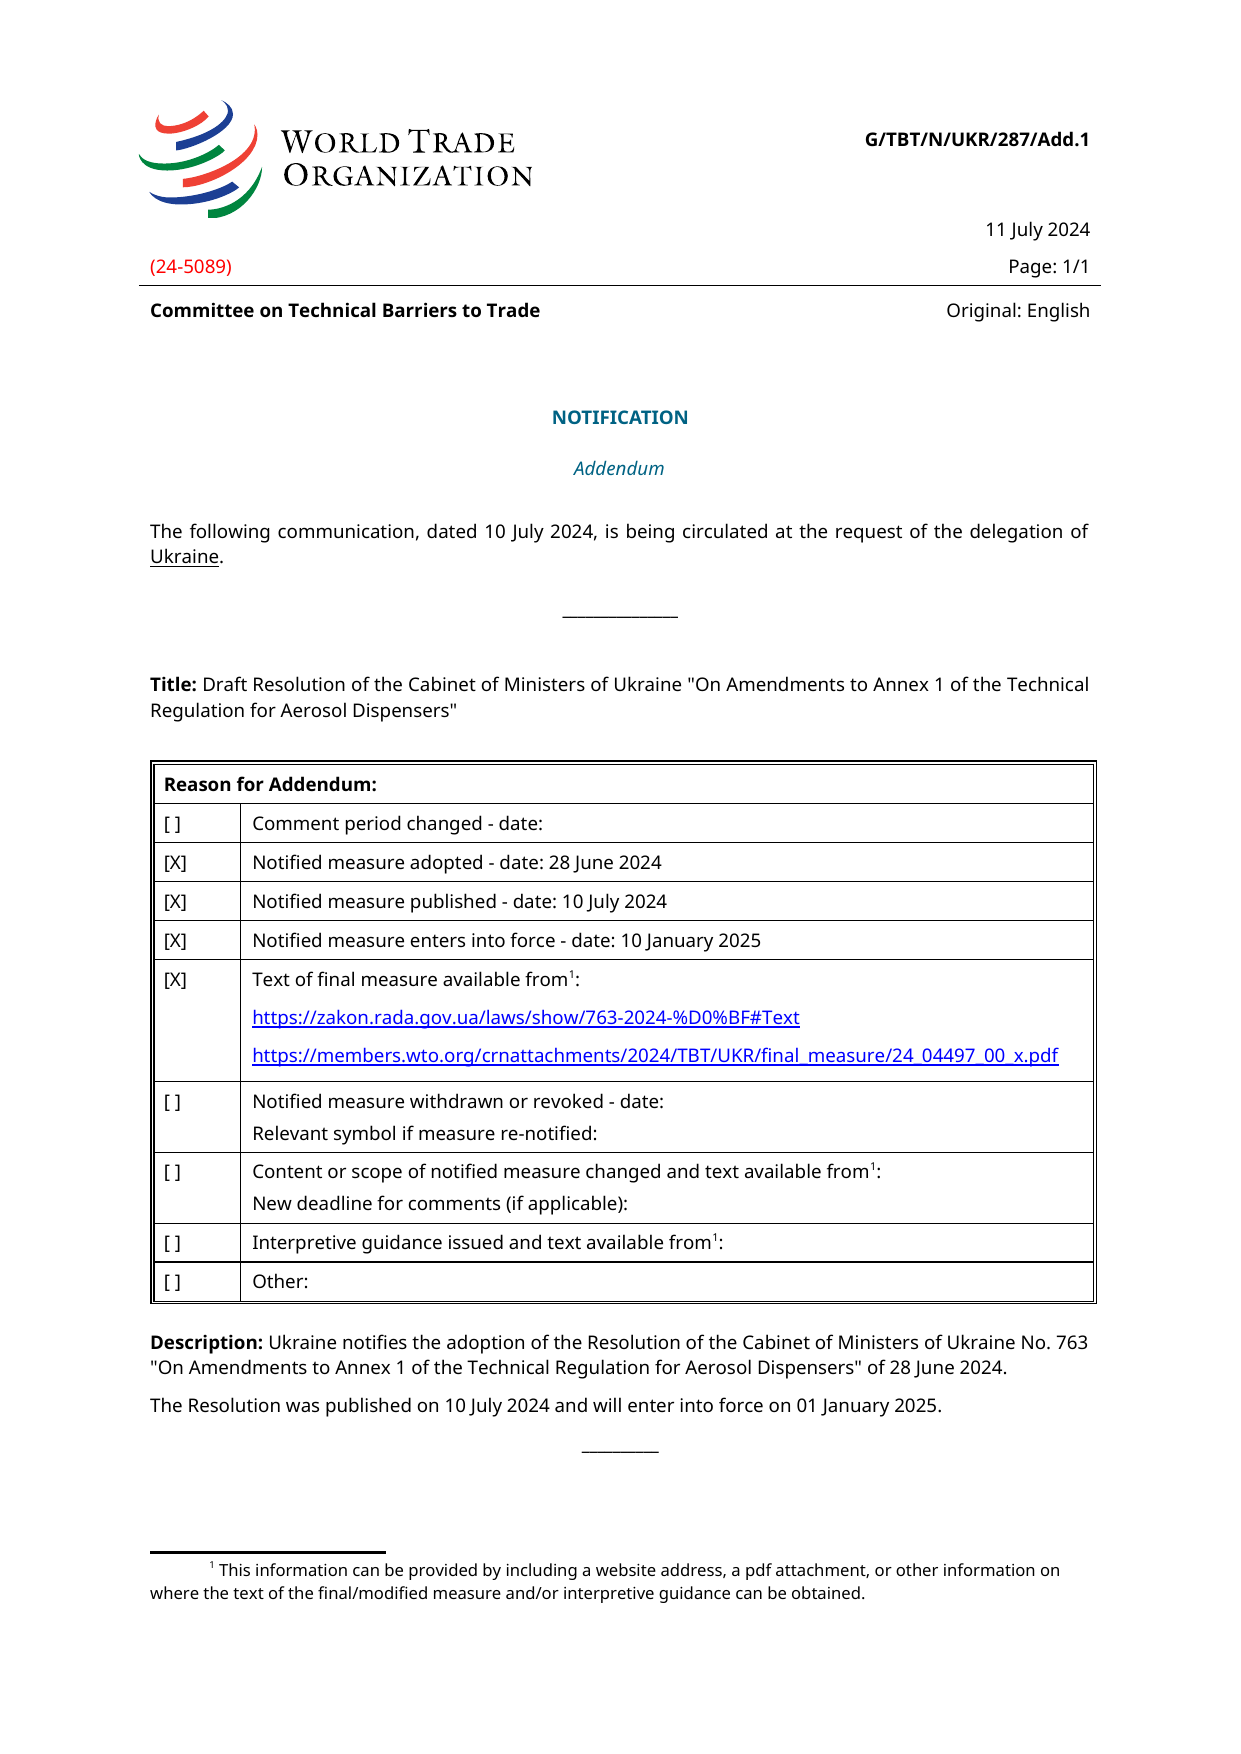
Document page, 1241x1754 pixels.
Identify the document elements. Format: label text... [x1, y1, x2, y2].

text Title: Draft Resolution of the Cabinet of Ministers of Ukraine "On Amendments to Annex 1 of the Technical Regulation for Aerosol Dispensers" [150, 671, 1090, 722]
table_cell Interpretive guidance issued and text available from1: [241, 1224, 1093, 1261]
table_cell [ ] [155, 1082, 240, 1152]
text The following communication, dated 10 July 2024, is being circulated at the request of the delegation of Ukraine. [150, 518, 1090, 569]
table_cell Text of final measure available from: https://zakon.rada.gov.ua/laws/show/763-2024-%D0%BF#Text https://members.wto.org/crnattachments/2024/TBT/UKR/final_measure/24_04497_00_x.pdf [241, 960, 1093, 1081]
table_cell Content or scope of notified measure changed and text available from1: New deadline for comments (if applicable): [241, 1153, 1093, 1222]
table_cell Other: [241, 1263, 1093, 1301]
table_cell Comment period changed - date: [241, 804, 1093, 842]
table_cell [ ] [155, 804, 240, 842]
table_cell Notified measure adopted - date: 28 June 2024 [241, 843, 1093, 881]
text __________ [150, 1431, 1090, 1456]
table_cell Notified measure enters into force - date: 10 January 2025 [241, 921, 1093, 959]
table_cell [ ] [155, 1263, 240, 1301]
table_cell Notified measure withdrawn or revoked - date: Relevant symbol if measure re-notified: [241, 1082, 1093, 1152]
table_cell Notified measure published - date: 10 July 2024 [241, 882, 1093, 920]
text _______________ [150, 595, 1090, 620]
title Addendum [150, 455, 1090, 481]
table_cell [ ] [155, 1153, 240, 1222]
table_cell [X] [155, 921, 240, 959]
table_cell [ ] [155, 1224, 240, 1261]
text The Resolution was published on 10 July 2024 and will enter into force on 01 January 2025. [150, 1393, 1090, 1418]
table_header Reason for Addendum: [155, 765, 1093, 803]
title NOTIFICATION [150, 405, 1090, 430]
table_cell [X] [155, 960, 240, 1081]
table_cell [X] [155, 843, 240, 881]
text Description: Ukraine notifies the adoption of the Resolution of the Cabinet of Ministers of Ukraine No. 763 "On Amendments to Annex 1 of the Technical Regulation for Aerosol Dispensers" of 28 June 2024. [150, 1329, 1090, 1380]
table_cell [X] [155, 882, 240, 920]
